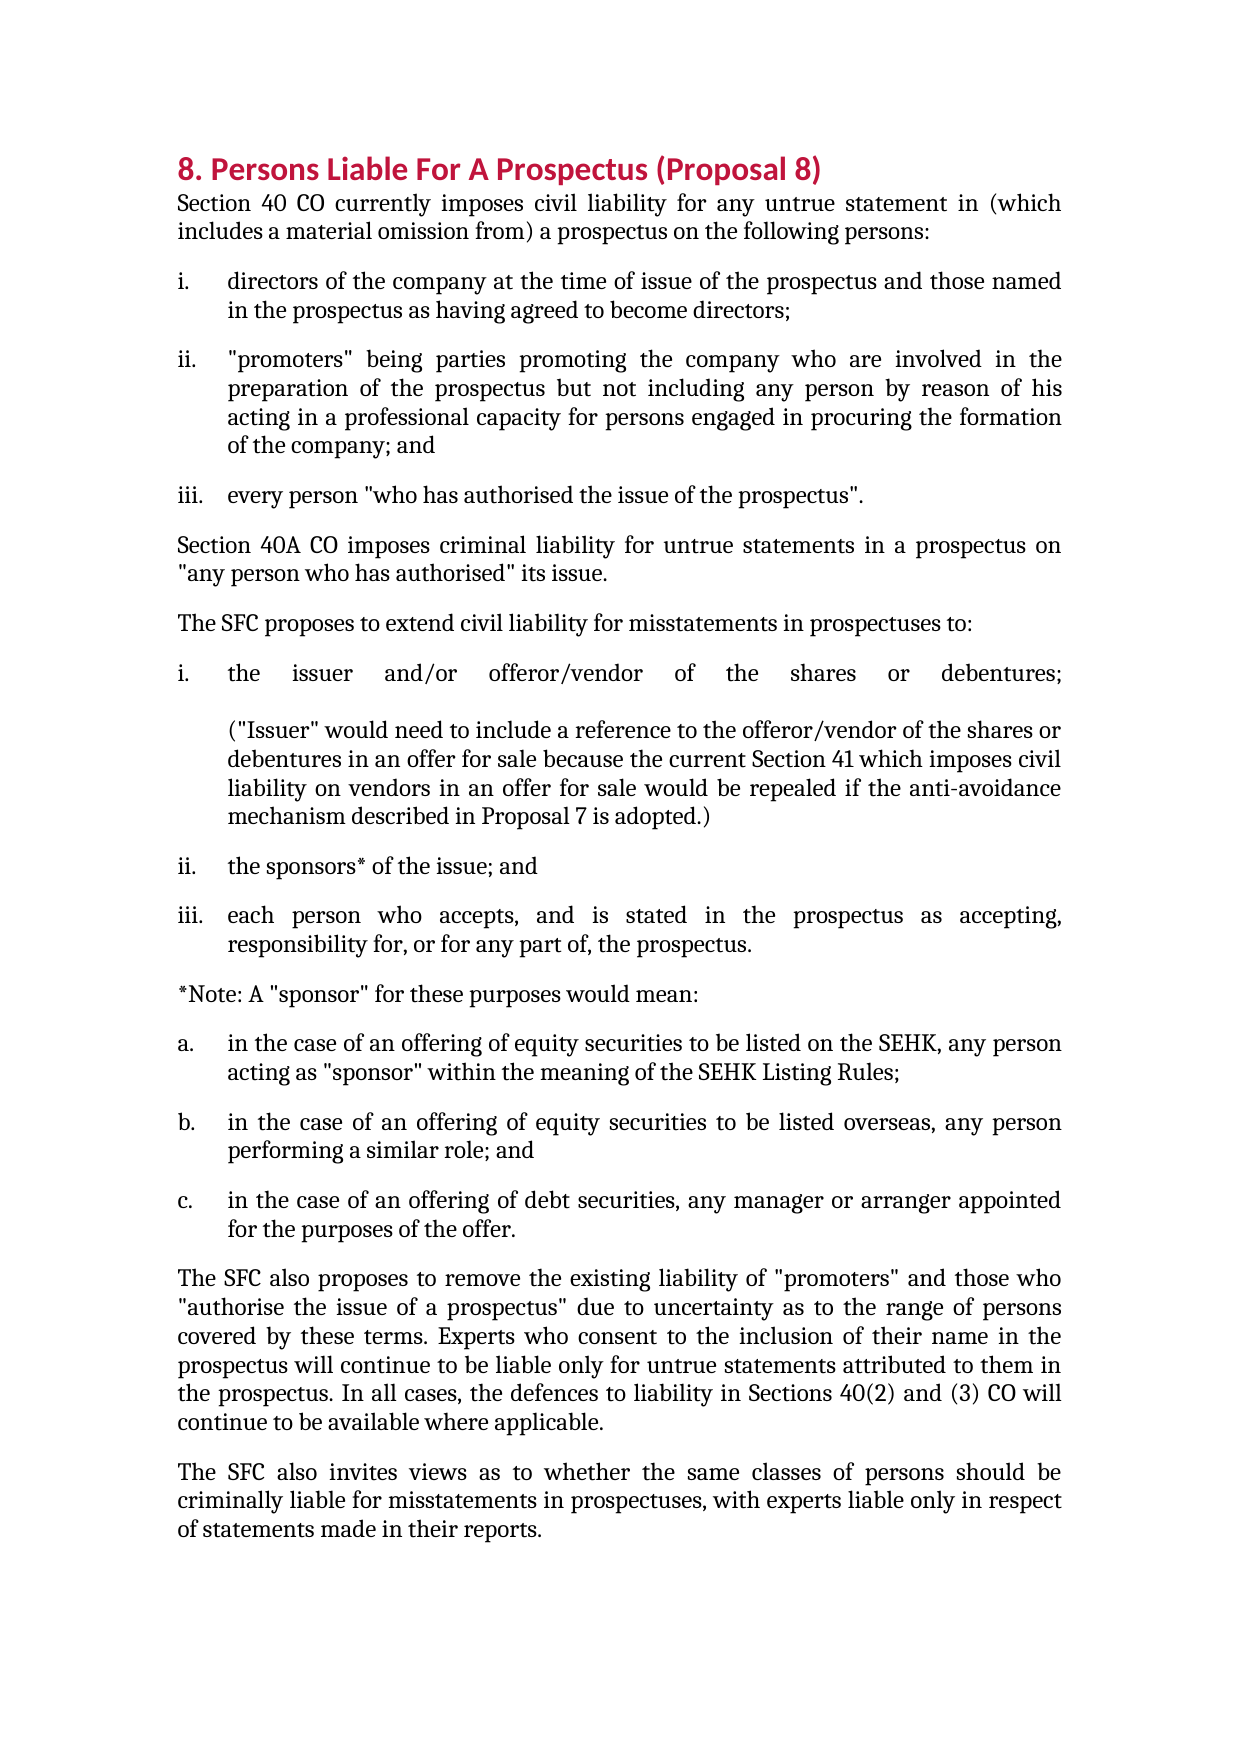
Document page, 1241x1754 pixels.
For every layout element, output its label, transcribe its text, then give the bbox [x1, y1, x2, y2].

text Section 40A CO imposes criminal liability for untrue statements in a prospectus on "any person who has authorised" its issue. [177, 531, 1063, 588]
list the sponsors* of the issue; and [177, 852, 1063, 881]
text The SFC also invites views as to whether the same classes of persons should be criminally liable for misstatements in prospectuses, with experts liable only in respect of statements made in their reports. [177, 1458, 1063, 1544]
list in the case of an offering of debt securities, any manager or arranger appointed for the purposes of the offer. [177, 1186, 1063, 1243]
text The SFC also proposes to remove the existing liability of "promoters" and those who "authorise the issue of a prospectus" due to uncertainty as to the range of persons covered by these terms. Experts who consent to the inclusion of their name in the prospectus will continue to be liable only for untrue statements attributed to them in the prospectus. In all cases, the defences to liability in Sections 40(2) and (3) CO will continue to be available where applicable. [177, 1264, 1063, 1437]
list each person who accepts, and is stated in the prospectus as accepting, responsibility for, or for any part of, the prospectus. [177, 901, 1063, 959]
list directors of the company at the time of issue of the prospectus and those named in the prospectus as having agreed to become directors; [177, 267, 1063, 324]
list "promoters" being parties promoting the company who are involved in the preparation of the prospectus but not including any person by reason of his acting in a professional capacity for persons engaged in procuring the formation of the company; and [177, 345, 1063, 460]
subtitle 8. Persons Liable For A Prospectus (Proposal 8) [177, 148, 1063, 188]
list the issuer and/or offeror/vendor of the shares or debentures; ("Issuer" would need to include a reference to the offeror/vendor of the shares or debentures in an offer for sale because the current Section 41 which imposes civil liability on vendors in an offer for sale would be repealed if the anti-avoidance mechanism described in Proposal 7 is adopted.) [177, 658, 1063, 831]
text *Note: A "sponsor" for these purposes would mean: [177, 980, 1063, 1008]
text Section 40 CO currently imposes civil liability for any untrue statement in (which includes a material omission from) a prospectus on the following persons: [177, 188, 1063, 246]
list in the case of an offering of equity securities to be listed overseas, any person performing a similar role; and [177, 1108, 1063, 1165]
text The SFC proposes to extend civil liability for misstatements in prospectuses to: [177, 609, 1063, 638]
list in the case of an offering of equity securities to be listed on the SEHK, any person acting as "sponsor" within the meaning of the SEHK Listing Rules; [177, 1029, 1063, 1087]
list every person "who has authorised the issue of the prospectus". [177, 481, 1063, 510]
